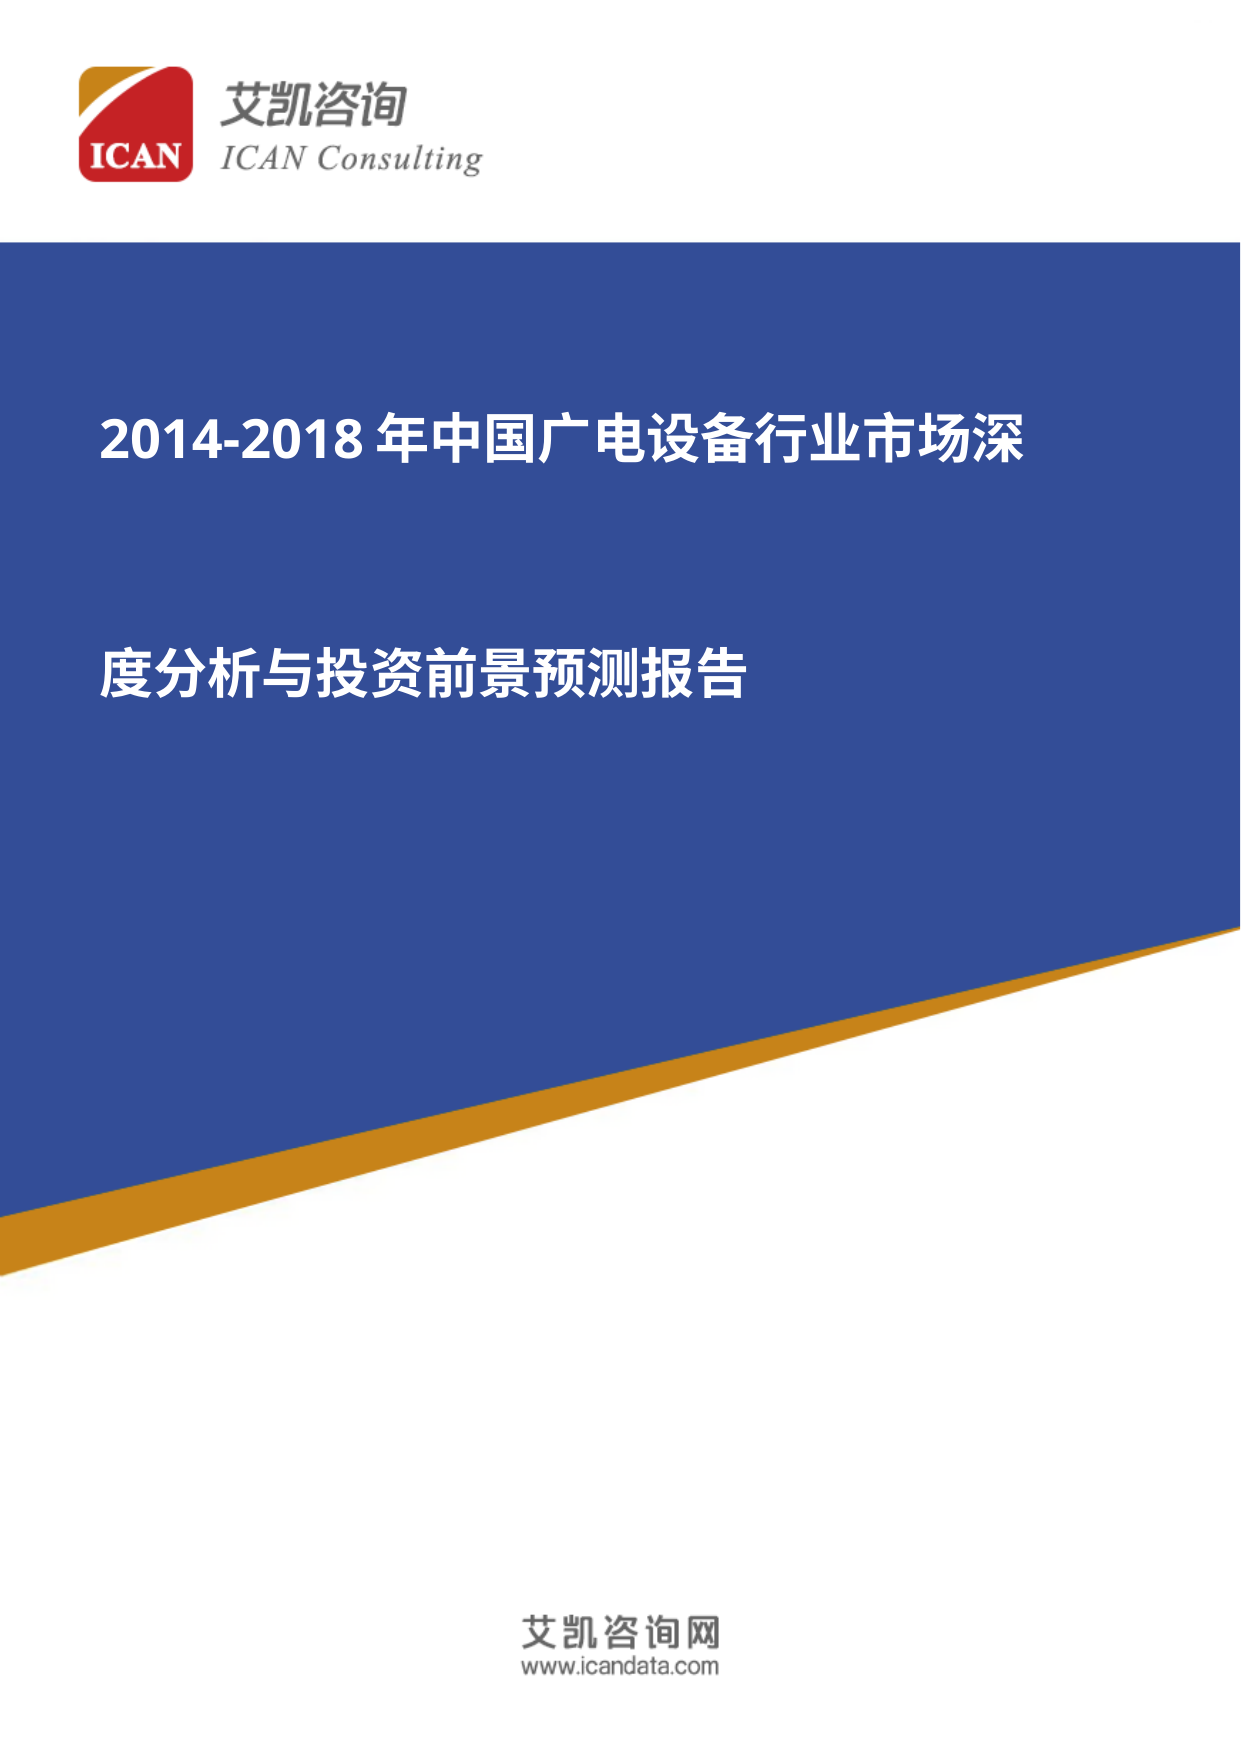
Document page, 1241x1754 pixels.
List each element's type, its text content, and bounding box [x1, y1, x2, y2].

subtitle 2014-2018年中国广电设备行业市场深度分析与投资前景预测报告 [99, 386, 1053, 718]
picture [0, 5, 1241, 1754]
